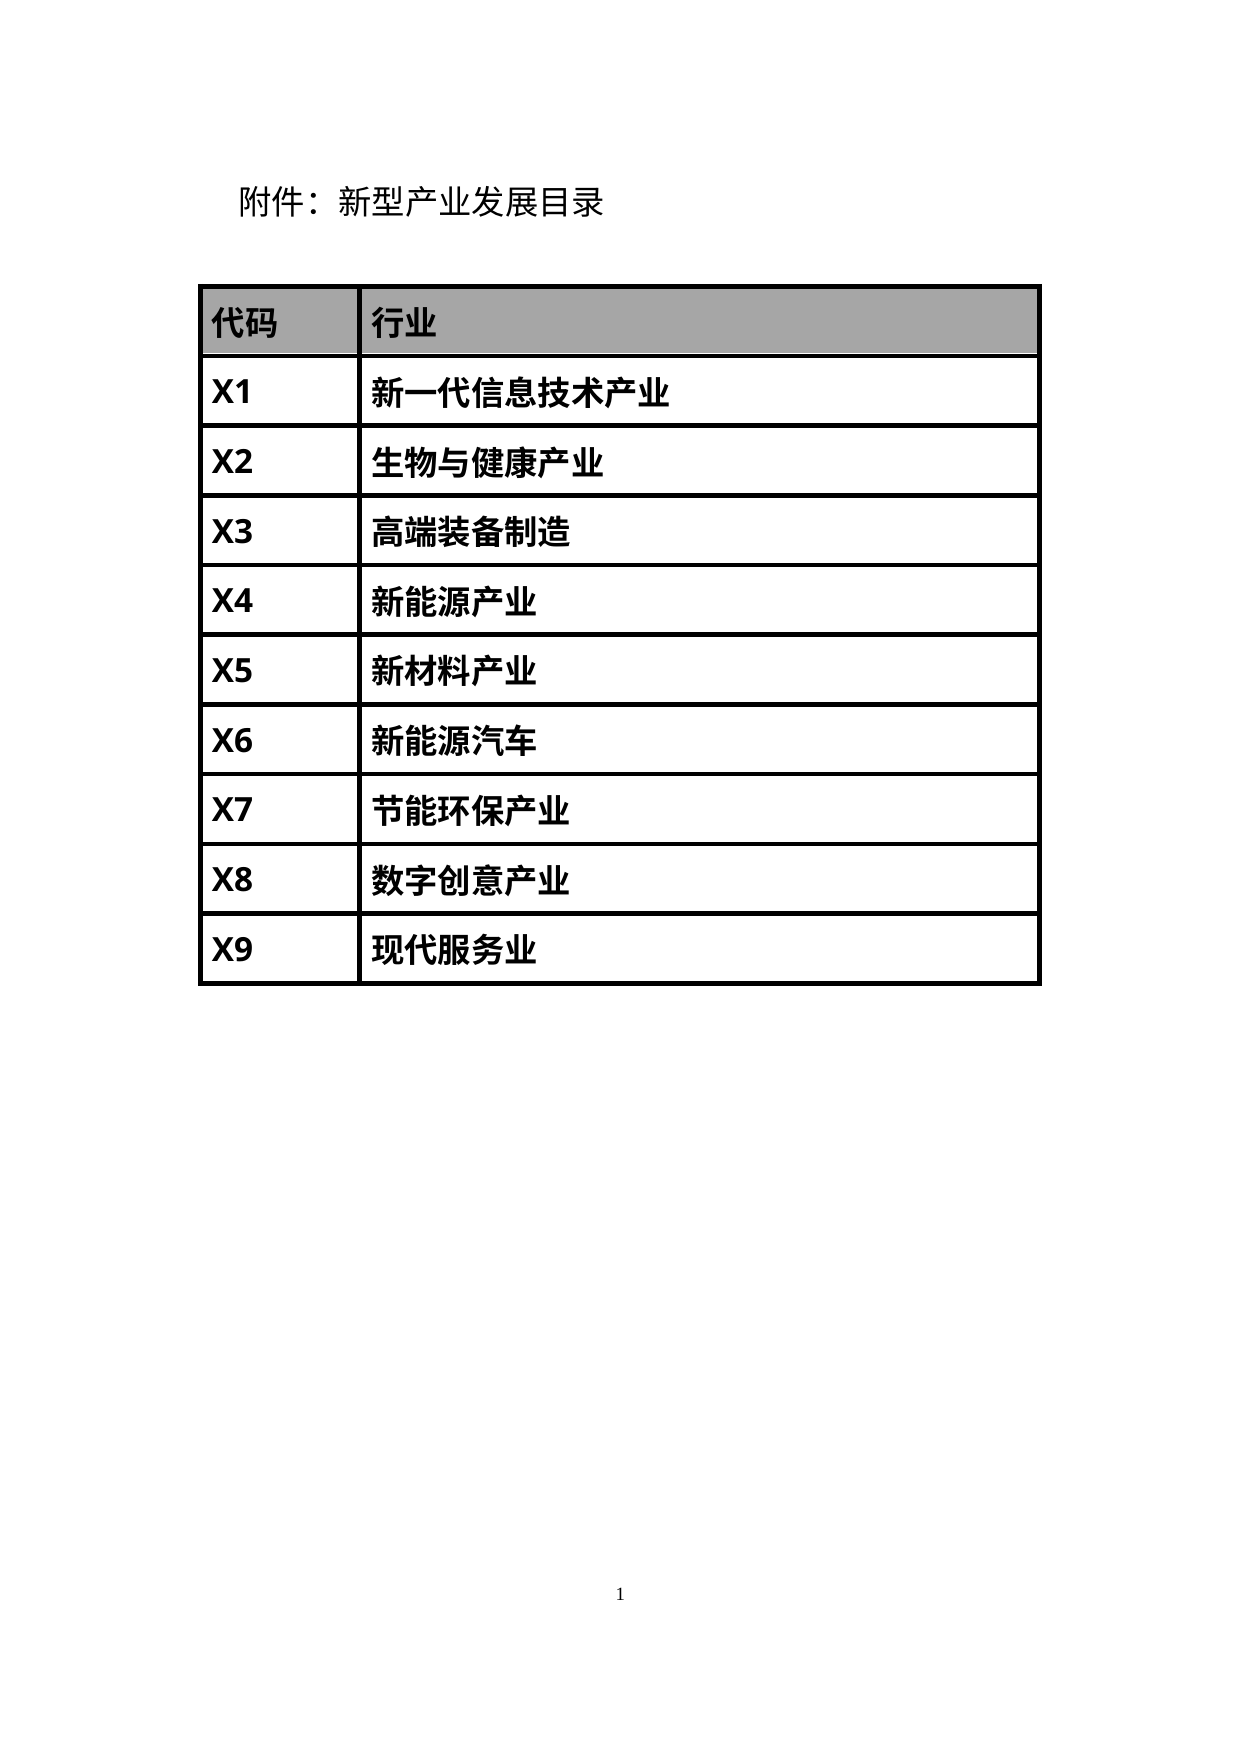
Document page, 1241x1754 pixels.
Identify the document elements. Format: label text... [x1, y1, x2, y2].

table_cell 现代服务业 [362, 916, 1037, 981]
table_cell 新材料产业 [362, 637, 1037, 702]
table_cell 高端装备制造 [362, 498, 1037, 563]
table_cell 节能环保产业 [362, 776, 1037, 841]
table_cell X9 [203, 916, 357, 981]
subtitle 附件：新型产业发展目录 [171, 167, 1069, 232]
table_cell X1 [203, 358, 357, 423]
table_cell X6 [203, 707, 357, 772]
table_cell 数字创意产业 [362, 846, 1037, 911]
table_header 行业 [362, 289, 1037, 353]
table_cell 新一代信息技术产业 [362, 358, 1037, 423]
table_cell 生物与健康产业 [362, 428, 1037, 493]
table_cell 新能源汽车 [362, 707, 1037, 772]
table_cell X3 [203, 498, 357, 563]
table_cell X7 [203, 776, 357, 841]
table_cell X8 [203, 846, 357, 911]
table_cell X4 [203, 567, 357, 632]
table_header 代码 [203, 289, 357, 353]
table_cell 新能源产业 [362, 567, 1037, 632]
table_cell X5 [203, 637, 357, 702]
table_cell X2 [203, 428, 357, 493]
